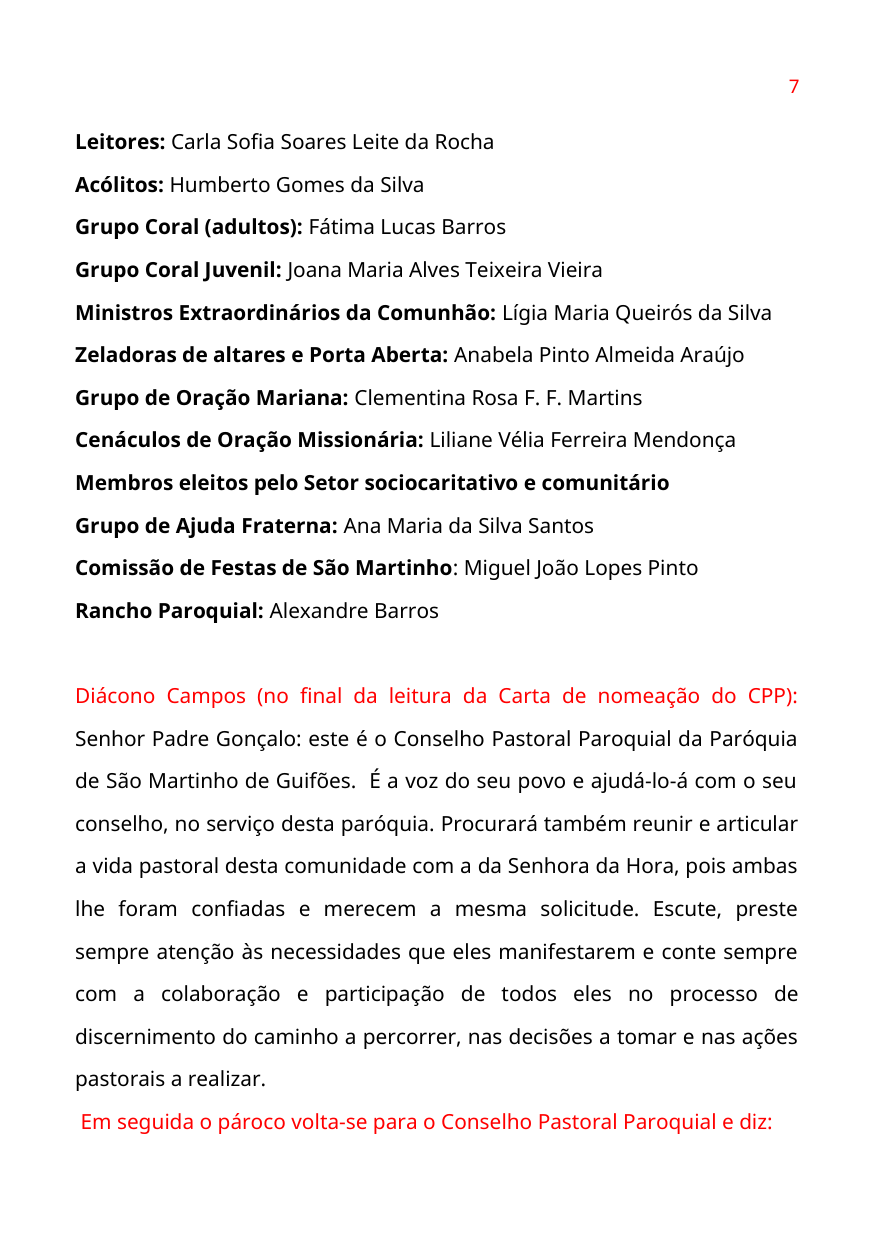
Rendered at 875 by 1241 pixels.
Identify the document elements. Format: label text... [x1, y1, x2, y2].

text Diácono Campos (no final da leitura da Carta de nomeação do CPP): Senhor Padre Gonçalo: este é o Conselho Pastoral Paroquial da Paróquia de São Martinho de Guifões. É a voz do seu povo e ajudá-lo-á com o seu conselho, no serviço desta paróquia. Procurará também reunir e articular a vida pastoral desta comunidade com a da Senhora da Hora, pois ambas lhe foram confiadas e merecem a mesma solicitude. Escute, preste sempre atenção às necessidades que eles manifestarem e conte sempre com a colaboração e participação de todos eles no processo de discernimento do caminho a percorrer, nas decisões a tomar e nas ações pastorais a realizar. [75, 681, 799, 1093]
text Comissão de Festas de São Martinho: Miguel João Lopes Pinto [75, 553, 799, 582]
text Rancho Paroquial: Alexandre Barros [75, 596, 799, 624]
text Zeladoras de altares e Porta Aberta: Anabela Pinto Almeida Araújo [75, 340, 799, 369]
text Em seguida o pároco volta-se para o Conselho Pastoral Paroquial e diz: [75, 1107, 799, 1136]
text Grupo de Oração Mariana: Clementina Rosa F. F. Martins [75, 383, 799, 411]
text Cenáculos de Oração Missionária: Liliane Vélia Ferreira Mendonça [75, 426, 799, 454]
text Leitores: Carla Sofia Soares Leite da Rocha [75, 127, 799, 156]
text Grupo Coral (adultos): Fátima Lucas Barros [75, 212, 799, 241]
text Grupo de Ajuda Fraterna: Ana Maria da Silva Santos [75, 511, 799, 539]
text Ministros Extraordinários da Comunhão: Lígia Maria Queirós da Silva [75, 298, 799, 326]
text Membros eleitos pelo Setor sociocaritativo e comunitário [75, 468, 799, 497]
text Grupo Coral Juvenil: Joana Maria Alves Teixeira Vieira [75, 255, 799, 283]
text Acólitos: Humberto Gomes da Silva [75, 170, 799, 198]
